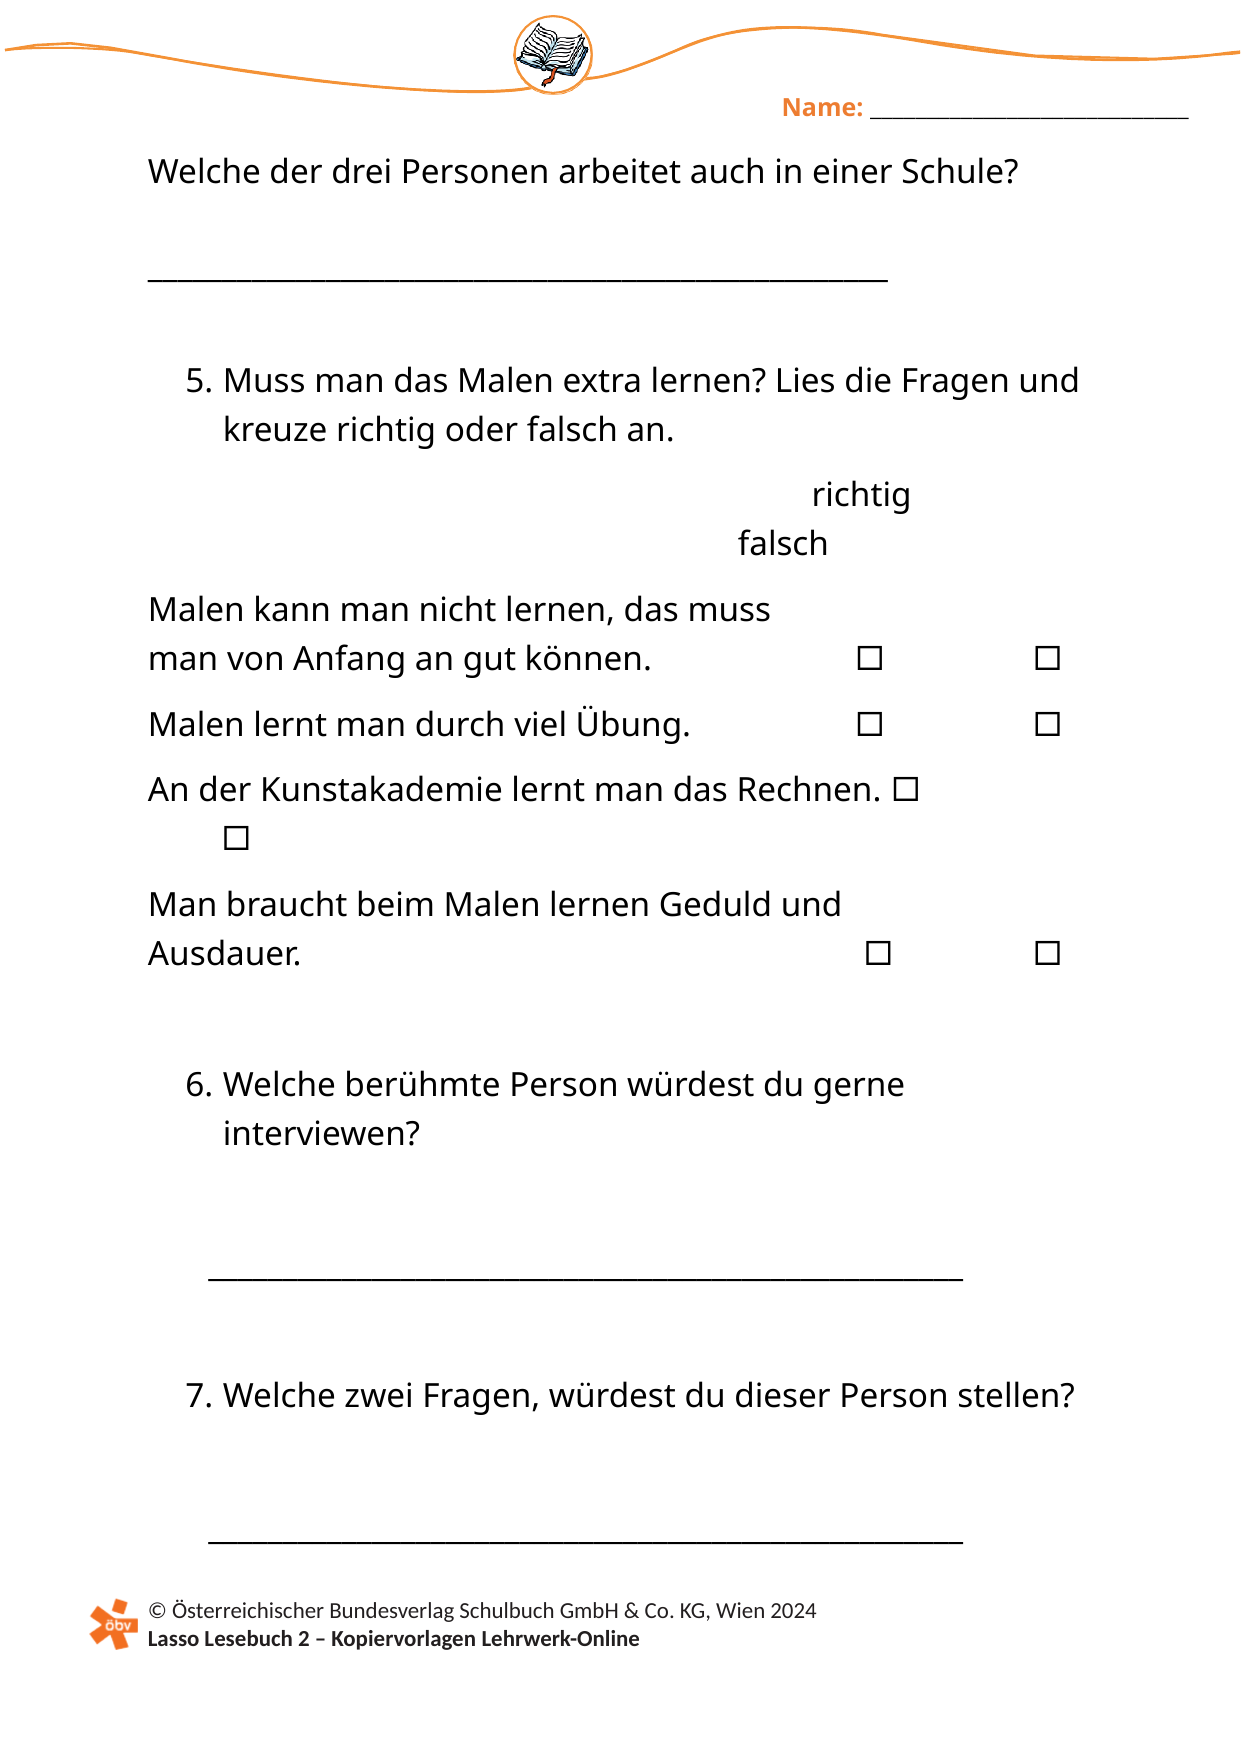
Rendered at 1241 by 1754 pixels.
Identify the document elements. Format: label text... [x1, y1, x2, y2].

list Welche zwei Fragen, würdest du dieser Person stellen? [185, 1372, 1093, 1418]
text Malen lernt man durch viel Übung. [148, 700, 1093, 746]
text Welche der drei Personen arbeitet auch in einer Schule? [148, 148, 1093, 223]
picture [516, 18, 590, 91]
text Man braucht beim Malen lernen Geduld und Ausdauer. [148, 881, 1093, 975]
text An der Kunstakademie lernt man das Rechnen. [148, 766, 1093, 860]
text richtig falsch [738, 471, 1093, 566]
list Welche berühmte Person würdest du gerne interviewen? [185, 1061, 1093, 1155]
list Muss man das Malen extra lernen? Lies die Fragen und kreuze richtig oder falsch an. [185, 357, 1093, 451]
text __________________________________________________ [148, 242, 1093, 287]
text Malen kann man nicht lernen, das muss man von Anfang an gut können. [148, 586, 1093, 680]
picture [513, 59, 593, 95]
text ___________________________________________________ [148, 1241, 1093, 1286]
picture [513, 15, 544, 50]
picture [562, 15, 593, 48]
text ___________________________________________________ [148, 1503, 1093, 1549]
picture [90, 1599, 137, 1649]
